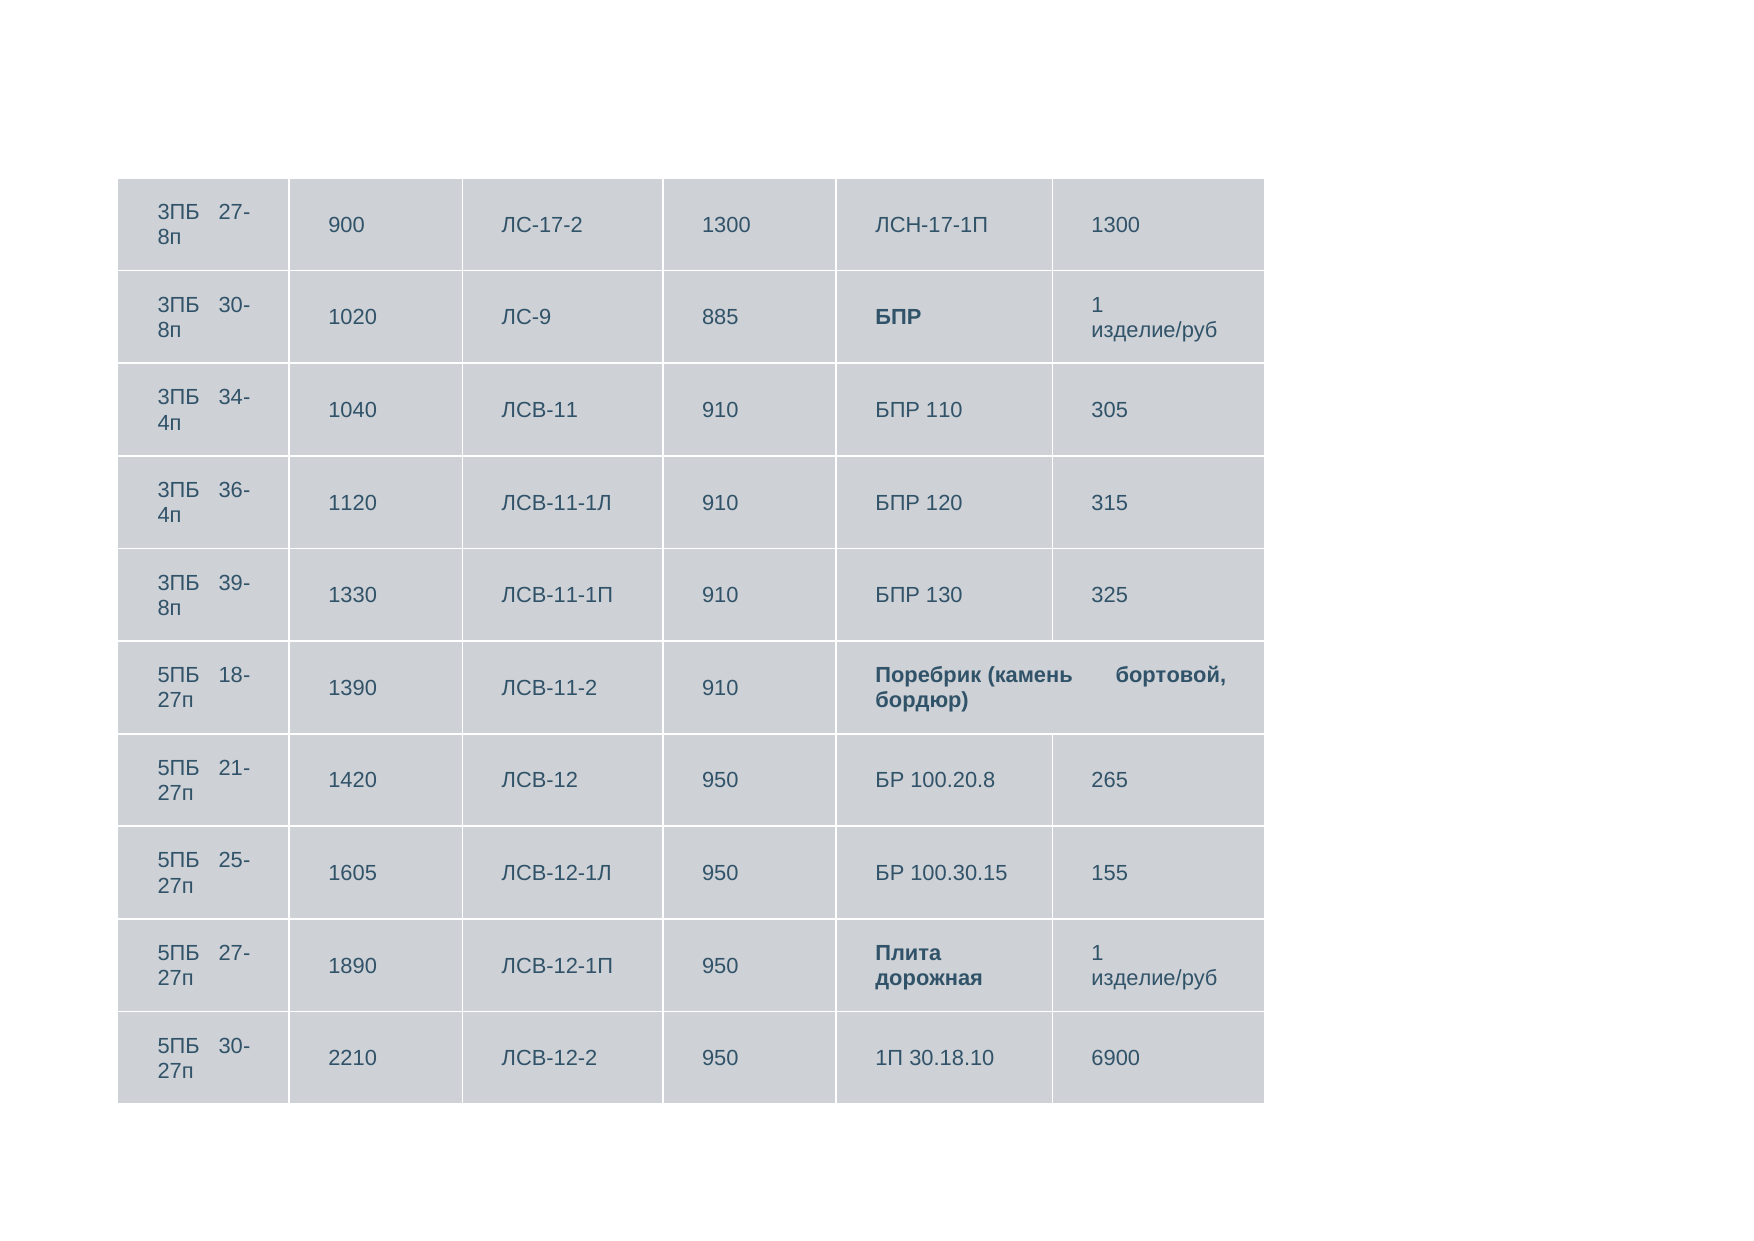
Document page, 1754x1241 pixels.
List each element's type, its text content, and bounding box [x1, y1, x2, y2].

table_cell 1П 30.18.10 [837, 1012, 1052, 1103]
table_cell 3ПБ 39-8п [118, 549, 288, 640]
table_cell 885 [664, 271, 835, 362]
table_cell 3ПБ 34-4п [118, 364, 288, 455]
table_cell ЛСВ-12 [463, 735, 662, 825]
table_cell 6900 [1053, 1012, 1264, 1103]
table_cell Плита дорожная [837, 920, 1052, 1011]
table_cell 155 [1053, 827, 1264, 918]
table_cell 1330 [290, 549, 462, 640]
table_cell 5ПБ 25-27п [118, 827, 288, 918]
table_cell 305 [1053, 364, 1264, 455]
table_cell 315 [1053, 457, 1264, 548]
table_cell 910 [664, 549, 835, 640]
table_cell 1890 [290, 920, 462, 1011]
table_cell 1420 [290, 735, 462, 825]
table_cell 1390 [290, 642, 462, 733]
table_cell ЛСН-17-1П [837, 179, 1052, 270]
table_cell ЛСВ-12-1П [463, 920, 662, 1011]
table_cell 3ПБ 36-4п [118, 457, 288, 548]
table_cell 5ПБ 18-27п [118, 642, 288, 733]
table_cell БПР 130 [837, 549, 1052, 640]
table_cell 910 [664, 642, 835, 733]
table_cell 2210 [290, 1012, 462, 1103]
table_cell Поребрик (камень бортовой, бордюр) [837, 642, 1264, 733]
table_cell 1300 [1053, 179, 1264, 270]
table_cell ЛСВ-11-1Л [463, 457, 662, 548]
table_cell 1120 [290, 457, 462, 548]
table_cell 265 [1053, 735, 1264, 825]
table_cell ЛСВ-12-2 [463, 1012, 662, 1103]
table_cell 900 [290, 179, 462, 270]
table_cell ЛСВ-11 [463, 364, 662, 455]
table_cell БР 100.20.8 [837, 735, 1052, 825]
table_cell ЛСВ-11-2 [463, 642, 662, 733]
table_cell 950 [664, 827, 835, 918]
table_cell 1 изделие/руб [1053, 271, 1264, 362]
table_cell БПР 110 [837, 364, 1052, 455]
table_cell 1605 [290, 827, 462, 918]
table_cell 1040 [290, 364, 462, 455]
table_cell 3ПБ 27-8п [118, 179, 288, 270]
table_cell 910 [664, 364, 835, 455]
table_cell 910 [664, 457, 835, 548]
table_cell 950 [664, 735, 835, 825]
table_cell ЛСВ-12-1Л [463, 827, 662, 918]
table_cell 1300 [664, 179, 835, 270]
table_cell 950 [664, 920, 835, 1011]
table_cell 1 изделие/руб [1053, 920, 1264, 1011]
table_cell БПР [837, 271, 1052, 362]
table_cell БПР 120 [837, 457, 1052, 548]
table_cell ЛС-17-2 [463, 179, 662, 270]
table_cell 1020 [290, 271, 462, 362]
table_cell ЛС-9 [463, 271, 662, 362]
table_cell ЛСВ-11-1П [463, 549, 662, 640]
table_cell БР 100.30.15 [837, 827, 1052, 918]
table_cell 5ПБ 21-27п [118, 735, 288, 825]
table_cell 5ПБ 30-27п [118, 1012, 288, 1103]
table_cell 3ПБ 30-8п [118, 271, 288, 362]
table_cell 950 [664, 1012, 835, 1103]
table_cell 5ПБ 27-27п [118, 920, 288, 1011]
table_cell 325 [1053, 549, 1264, 640]
